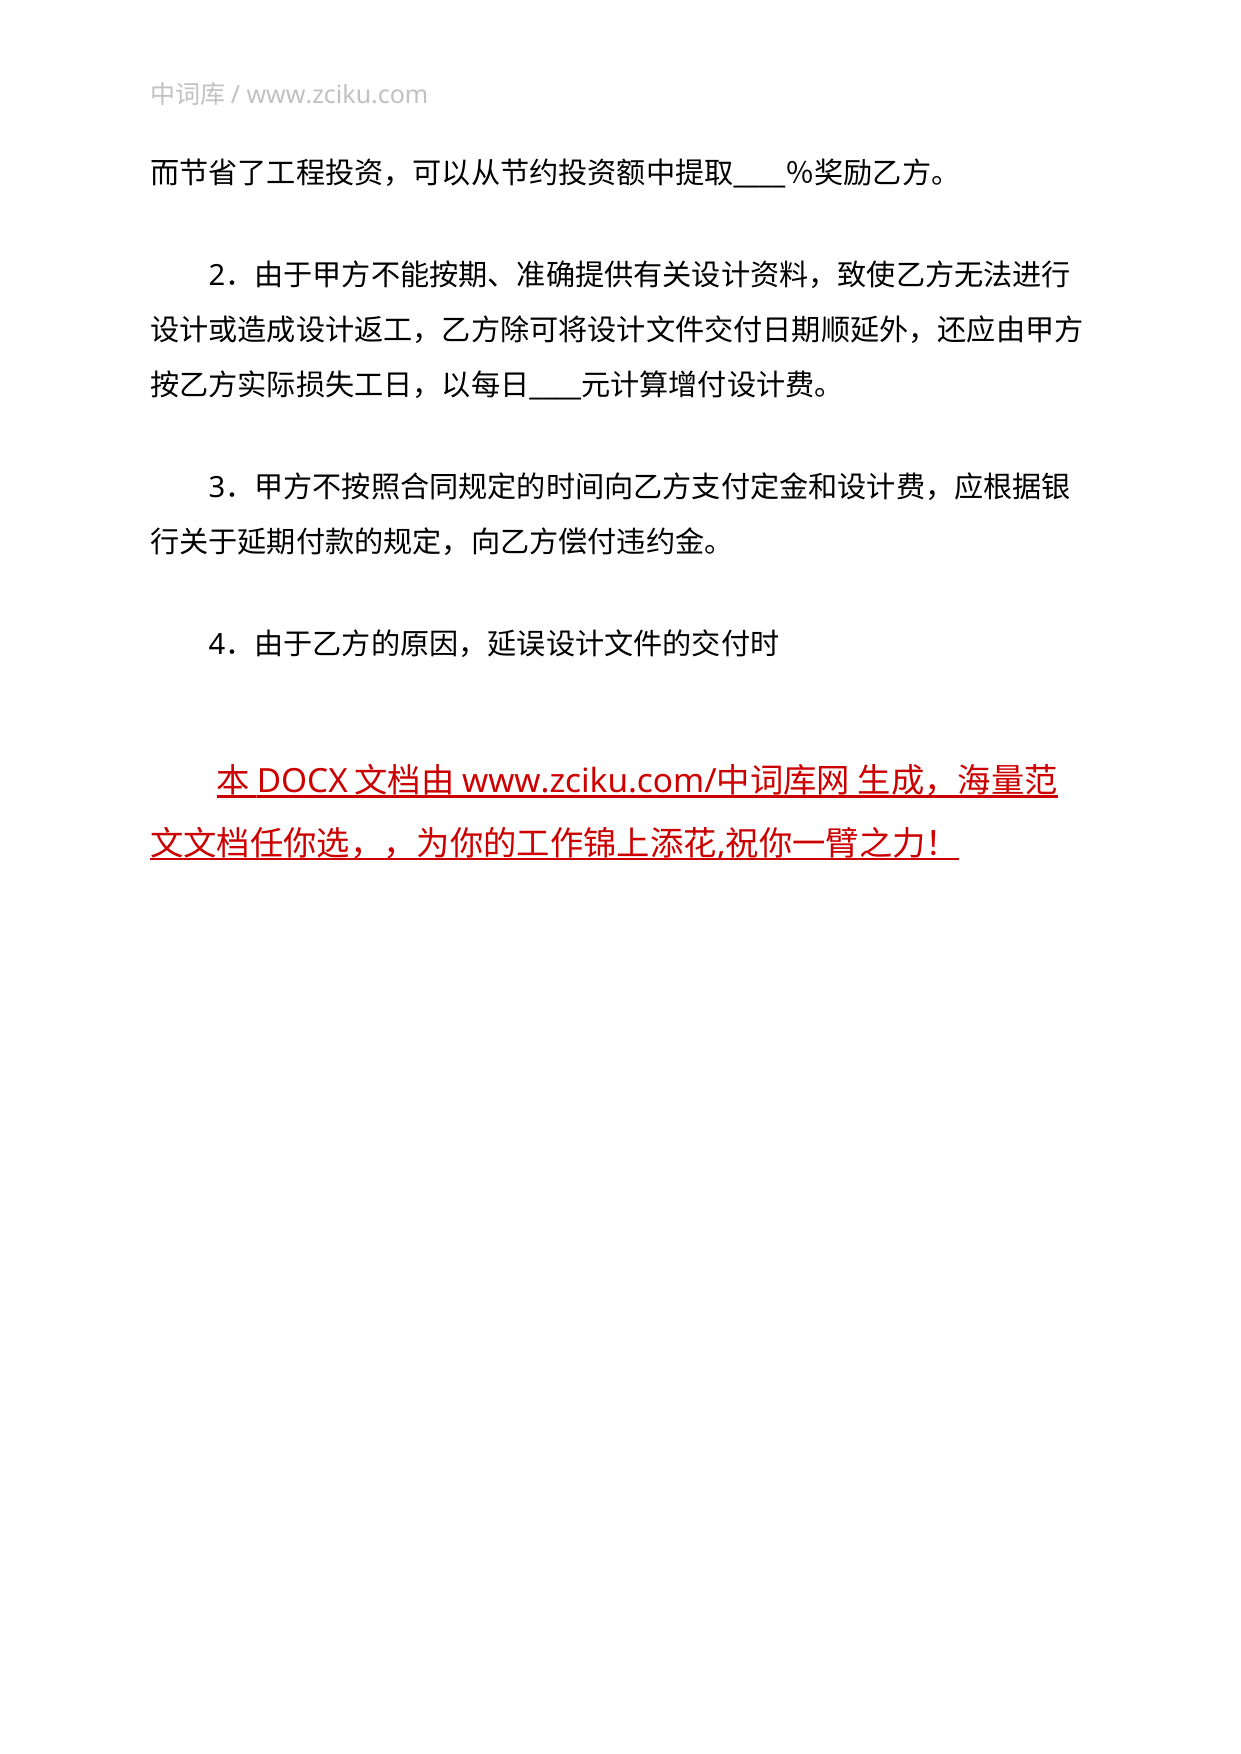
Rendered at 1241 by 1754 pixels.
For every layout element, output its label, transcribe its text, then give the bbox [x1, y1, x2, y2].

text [150, 150, 1090, 192]
text 2．由于甲方不能按期、准确提供有关设计资料，致使乙方无法进行设计或造成设计返工，乙方除可将设计文件交付日期顺延外，还应由甲方按乙方实际损失工日，以每日____元计算增付设计费。 [150, 252, 1090, 404]
text 本DOCX文档由 www.zciku.com/中词库网 生成，海量范文文档任你选，，为你的工作锦上添花,祝你一臂之力！ [150, 754, 1090, 865]
text 3．甲方不按照合同规定的时间向乙方支付定金和设计费，应根据银行关于延期付款的规定，向乙方偿付违约金。 [150, 464, 1090, 561]
text 4．由于乙方的原因，延误设计文件的交付时 [150, 621, 1090, 663]
